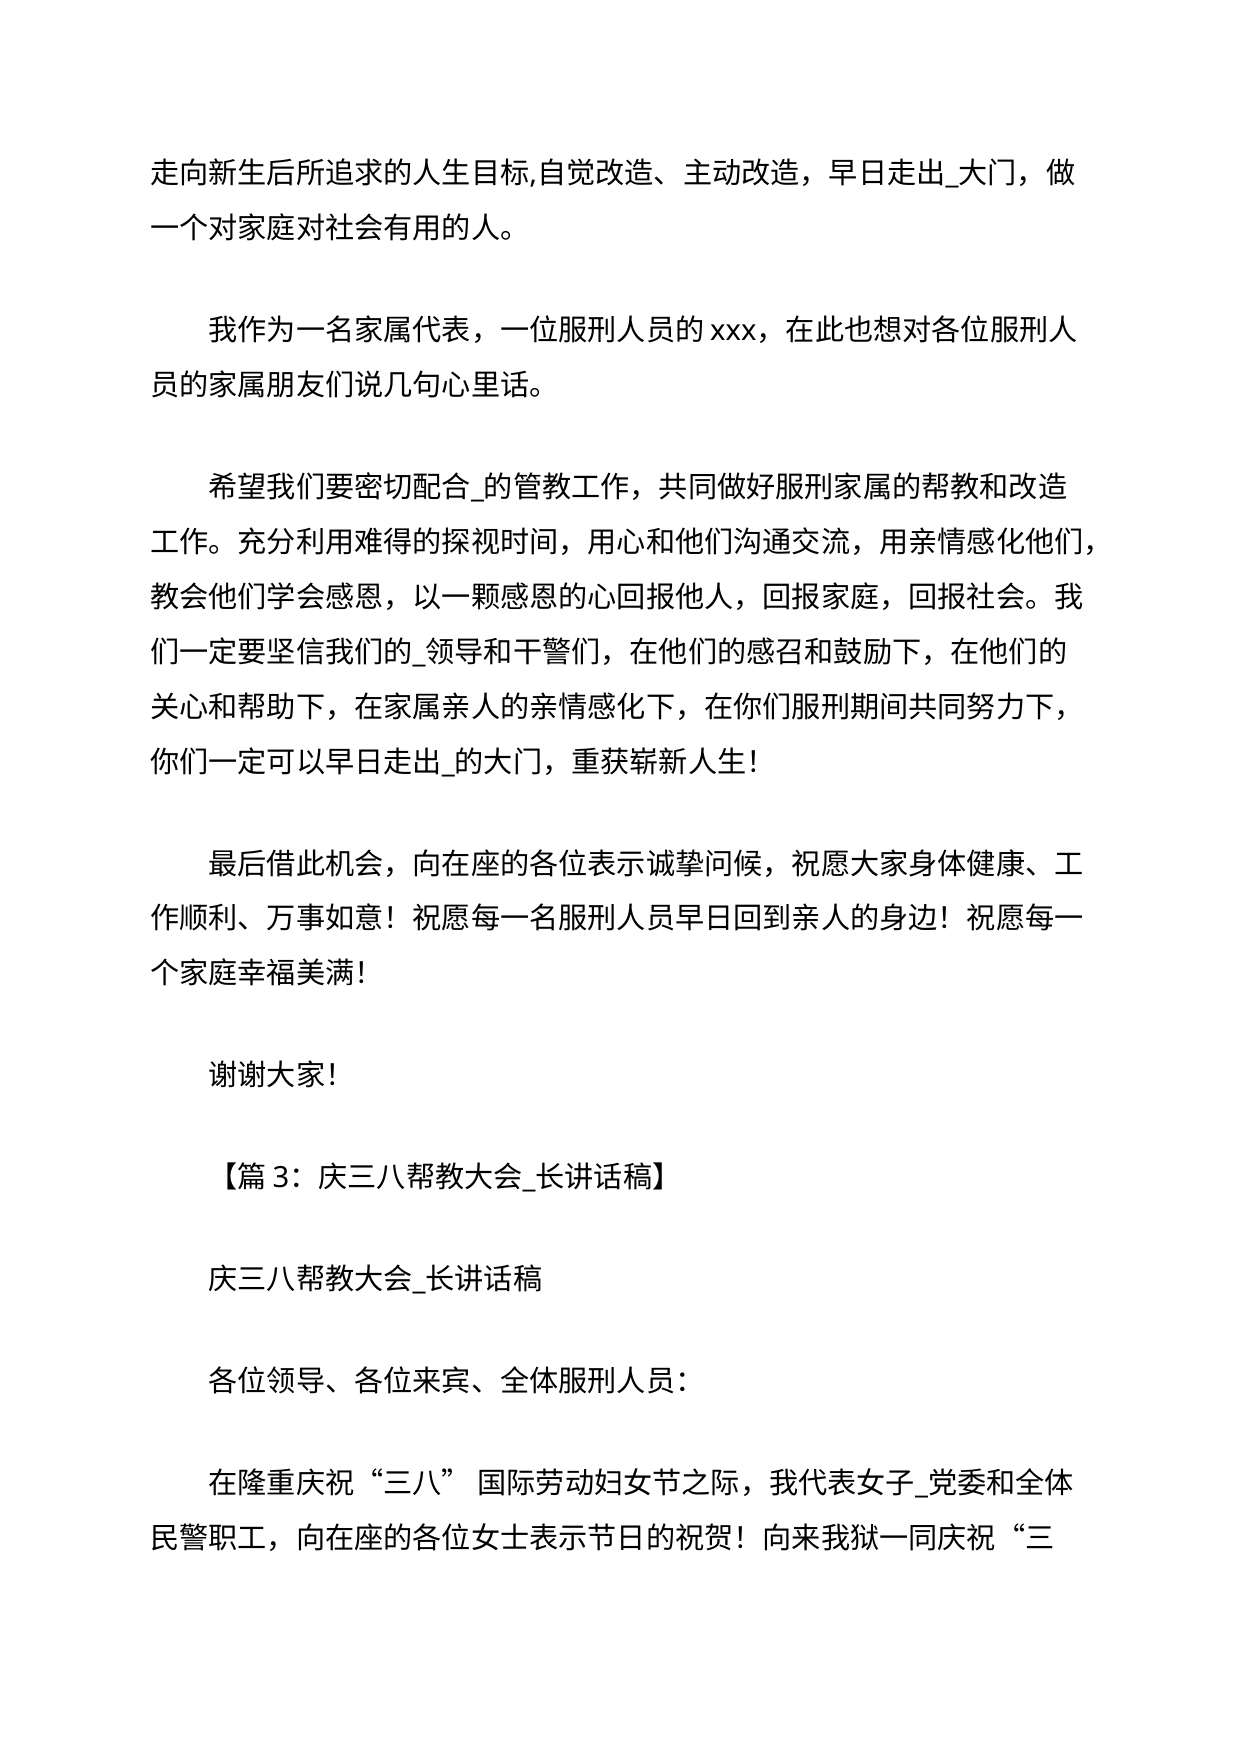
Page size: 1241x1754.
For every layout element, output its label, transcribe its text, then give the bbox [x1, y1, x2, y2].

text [150, 1459, 1090, 1557]
text 希望我们要密切配合_的管教工作，共同做好服刑家属的帮教和改造工作。充分利用难得的探视时间，用心和他们沟通交流，用亲情感化他们，教会他们学会感恩，以一颗感恩的心回报他人，回报家庭，回报社会。我们一定要坚信我们的_领导和干警们，在他们的感召和鼓励下，在他们的关心和帮助下，在家属亲人的亲情感化下，在你们服刑期间共同努力下，你们一定可以早日走出_的大门，重获崭新人生！ [150, 463, 1090, 781]
text 【篇3：庆三八帮教大会_长讲话稿】 [150, 1153, 1090, 1196]
text 最后借此机会，向在座的各位表示诚挚问候，祝愿大家身体健康、工作顺利、万事如意！祝愿每一名服刑人员早日回到亲人的身边！祝愿每一个家庭幸福美满！ [150, 840, 1090, 992]
text 我作为一名家属代表，一位服刑人员的xxx，在此也想对各位服刑人员的家属朋友们说几句心里话。 [150, 307, 1090, 404]
text 各位领导、各位来宾、全体服刑人员： [150, 1357, 1090, 1400]
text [150, 150, 1090, 247]
text 谢谢大家！ [150, 1052, 1090, 1094]
text 庆三八帮教大会_长讲话稿 [150, 1256, 1090, 1298]
